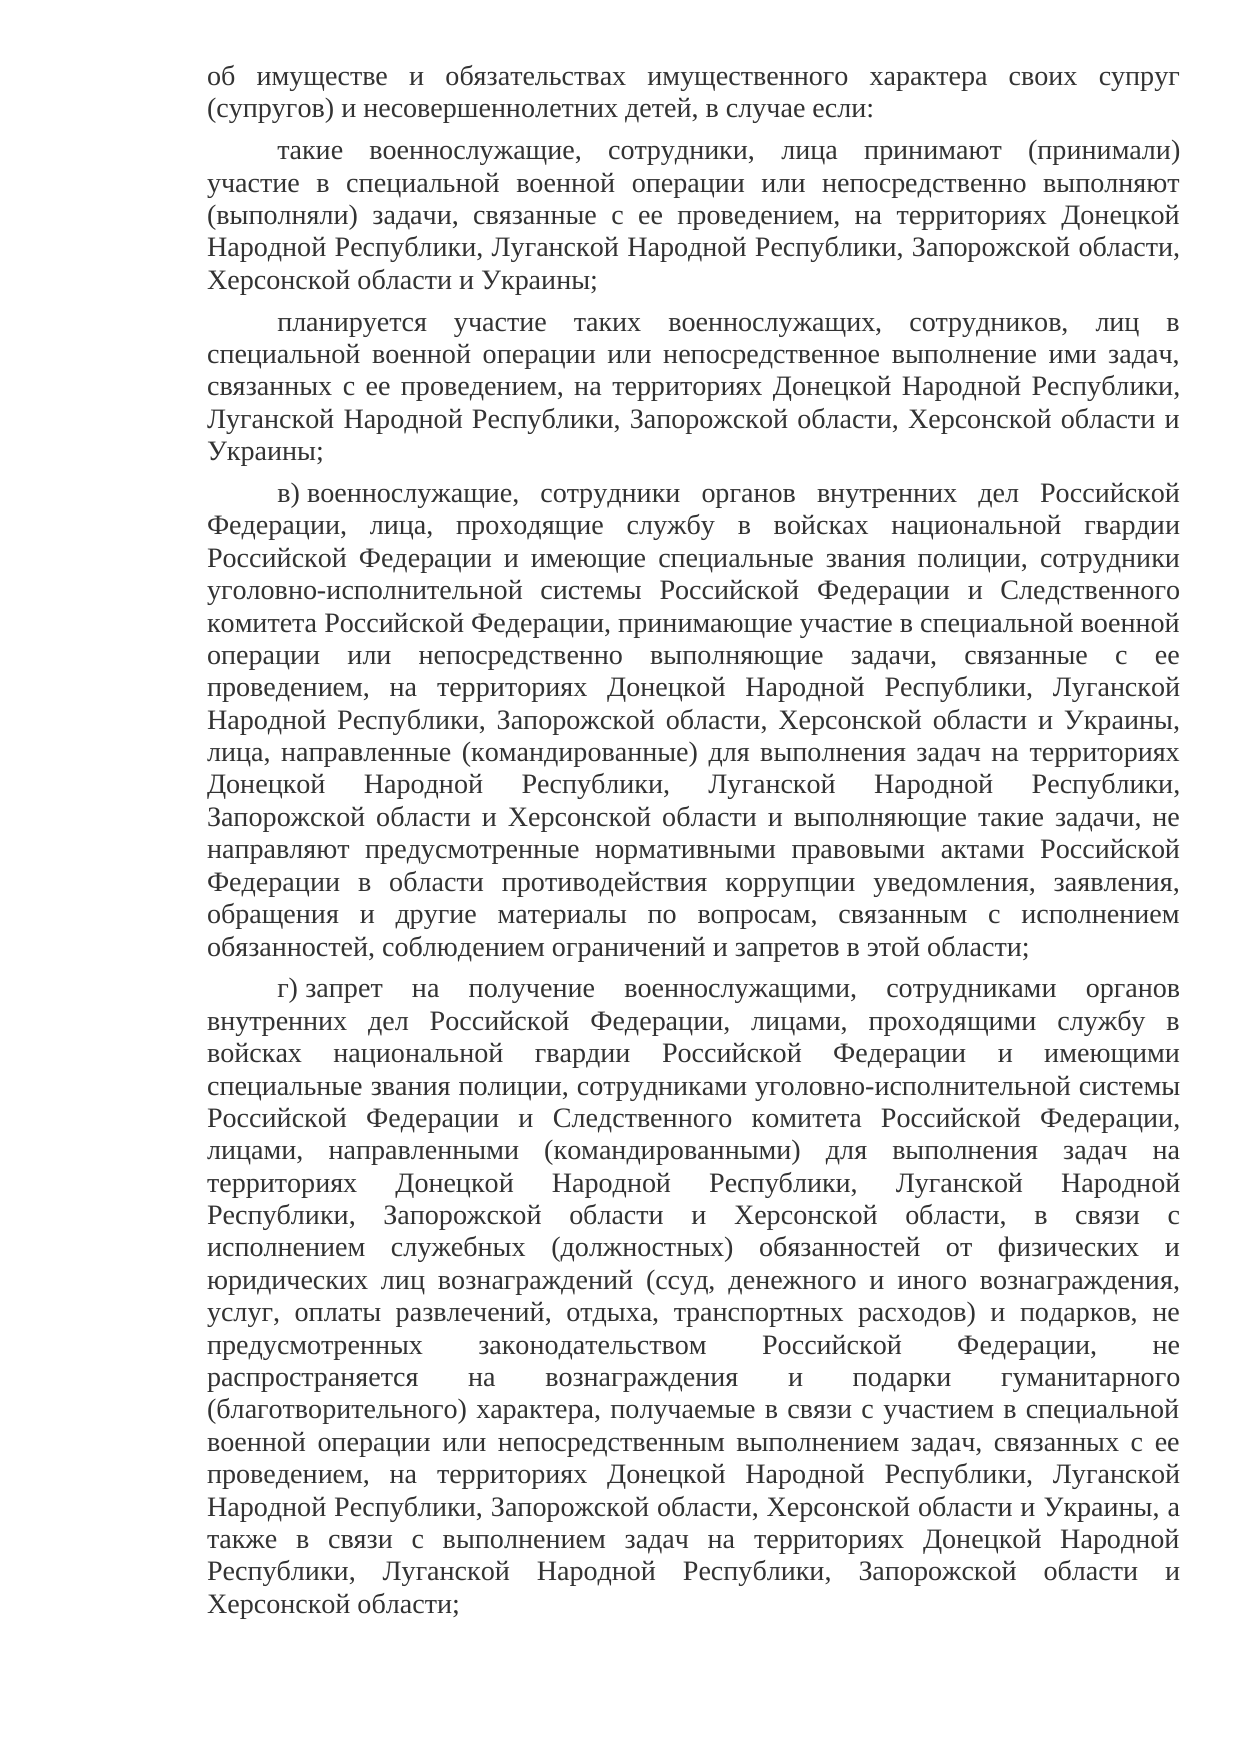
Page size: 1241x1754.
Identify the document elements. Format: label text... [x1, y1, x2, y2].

text г) запрет на получение военнослужащими, сотрудниками органов внутренних дел Российской Федерации, лицами, проходящими службу в войсках национальной гвардии Российской Федерации и имеющими специальные звания полиции, сотрудниками уголовно-исполнительной системы Российской Федерации и Следственного комитета Российской Федерации, лицами, направленными (командированными) для выполнения задач на территориях Донецкой Народной Республики, Луганской Народной Республики, Запорожской области и Херсонской области, в связи с исполнением служебных (должностных) обязанностей от физических и юридических лиц вознаграждений (ссуд, денежного и иного вознаграждения, услуг, оплаты развлечений, отдыха, транспортных расходов) и подарков, не предусмотренных законодательством Российской Федерации, не распространяется на вознаграждения и подарки гуманитарного (благотворительного) характера, получаемые в связи с участием в специальной военной операции или непосредственным выполнением задач, связанных с ее проведением, на территориях Донецкой Народной Республики, Луганской Народной Республики, Запорожской области, Херсонской области и Украины, а также в связи с выполнением задач на территориях Донецкой Народной Республики, Луганской Народной Республики, Запорожской области и Херсонской области; [207, 971, 1181, 1619]
text планируется участие таких военнослужащих, сотрудников, лиц в специальной военной операции или непосредственное выполнение ими задач, связанных с ее проведением, на территориях Донецкой Народной Республики, Луганской Народной Республики, Запорожской области, Херсонской области и Украины; [207, 305, 1181, 467]
text в) военнослужащие, сотрудники органов внутренних дел Российской Федерации, лица, проходящие службу в войсках национальной гвардии Российской Федерации и имеющие специальные звания полиции, сотрудники уголовно-исполнительной системы Российской Федерации и Следственного комитета Российской Федерации, принимающие участие в специальной военной операции или непосредственно выполняющие задачи, связанные с ее проведением, на территориях Донецкой Народной Республики, Луганской Народной Республики, Запорожской области, Херсонской области и Украины, лица, направленные (командированные) для выполнения задач на территориях Донецкой Народной Республики, Луганской Народной Республики, Запорожской области и Херсонской области и выполняющие такие задачи, не направляют предусмотренные нормативными правовыми актами Российской Федерации в области противодействия коррупции уведомления, заявления, обращения и другие материалы по вопросам, связанным с исполнением обязанностей, соблюдением ограничений и запретов в этой области; [207, 476, 1181, 962]
text такие военнослужащие, сотрудники, лица принимают (принимали) участие в специальной военной операции или непосредственно выполняют (выполняли) задачи, связанные с ее проведением, на территориях Донецкой Народной Республики, Луганской Народной Республики, Запорожской области, Херсонской области и Украины; [207, 133, 1181, 295]
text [207, 59, 1181, 124]
